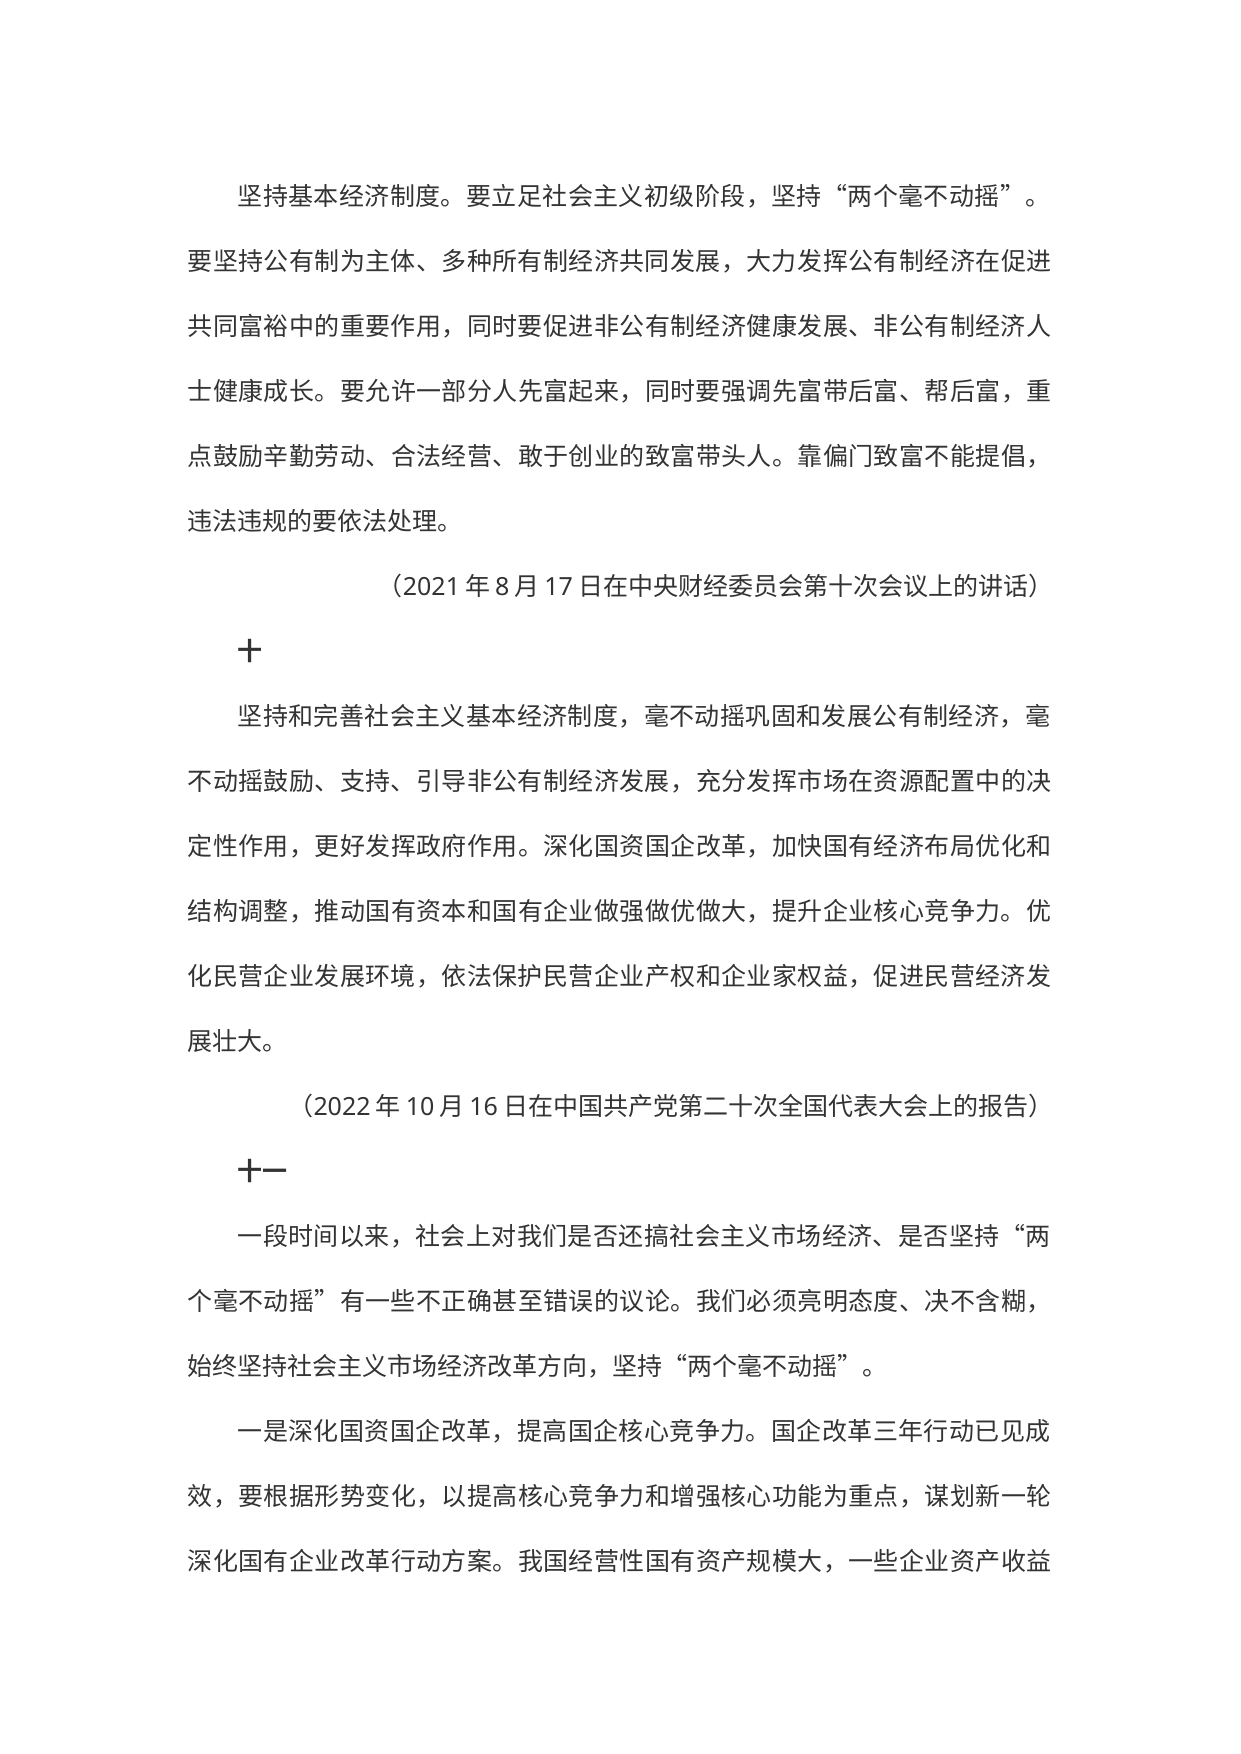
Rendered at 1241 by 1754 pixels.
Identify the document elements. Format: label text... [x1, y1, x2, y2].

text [187, 1397, 1053, 1592]
text （2021年8月17日在中央财经委员会第十次会议上的讲话） [187, 552, 1053, 617]
text 十 [187, 617, 1053, 682]
text 十一 [187, 1137, 1053, 1202]
text （2022年10月16日在中国共产党第二十次全国代表大会上的报告） [187, 1072, 1053, 1137]
text 坚持基本经济制度。要立足社会主义初级阶段，坚持“两个毫不动摇”。要坚持公有制为主体、多种所有制经济共同发展，大力发挥公有制经济在促进共同富裕中的重要作用，同时要促进非公有制经济健康发展、非公有制经济人士健康成长。要允许一部分人先富起来，同时要强调先富带后富、帮后富，重点鼓励辛勤劳动、合法经营、敢于创业的致富带头人。靠偏门致富不能提倡，违法违规的要依法处理。 [187, 162, 1053, 552]
text 坚持和完善社会主义基本经济制度，毫不动摇巩固和发展公有制经济，毫不动摇鼓励、支持、引导非公有制经济发展，充分发挥市场在资源配置中的决定性作用，更好发挥政府作用。深化国资国企改革，加快国有经济布局优化和结构调整，推动国有资本和国有企业做强做优做大，提升企业核心竞争力。优化民营企业发展环境，依法保护民营企业产权和企业家权益，促进民营经济发展壮大。 [187, 682, 1053, 1072]
text 一段时间以来，社会上对我们是否还搞社会主义市场经济、是否坚持“两个毫不动摇”有一些不正确甚至错误的议论。我们必须亮明态度、决不含糊，始终坚持社会主义市场经济改革方向，坚持“两个毫不动摇”。 [187, 1202, 1053, 1397]
